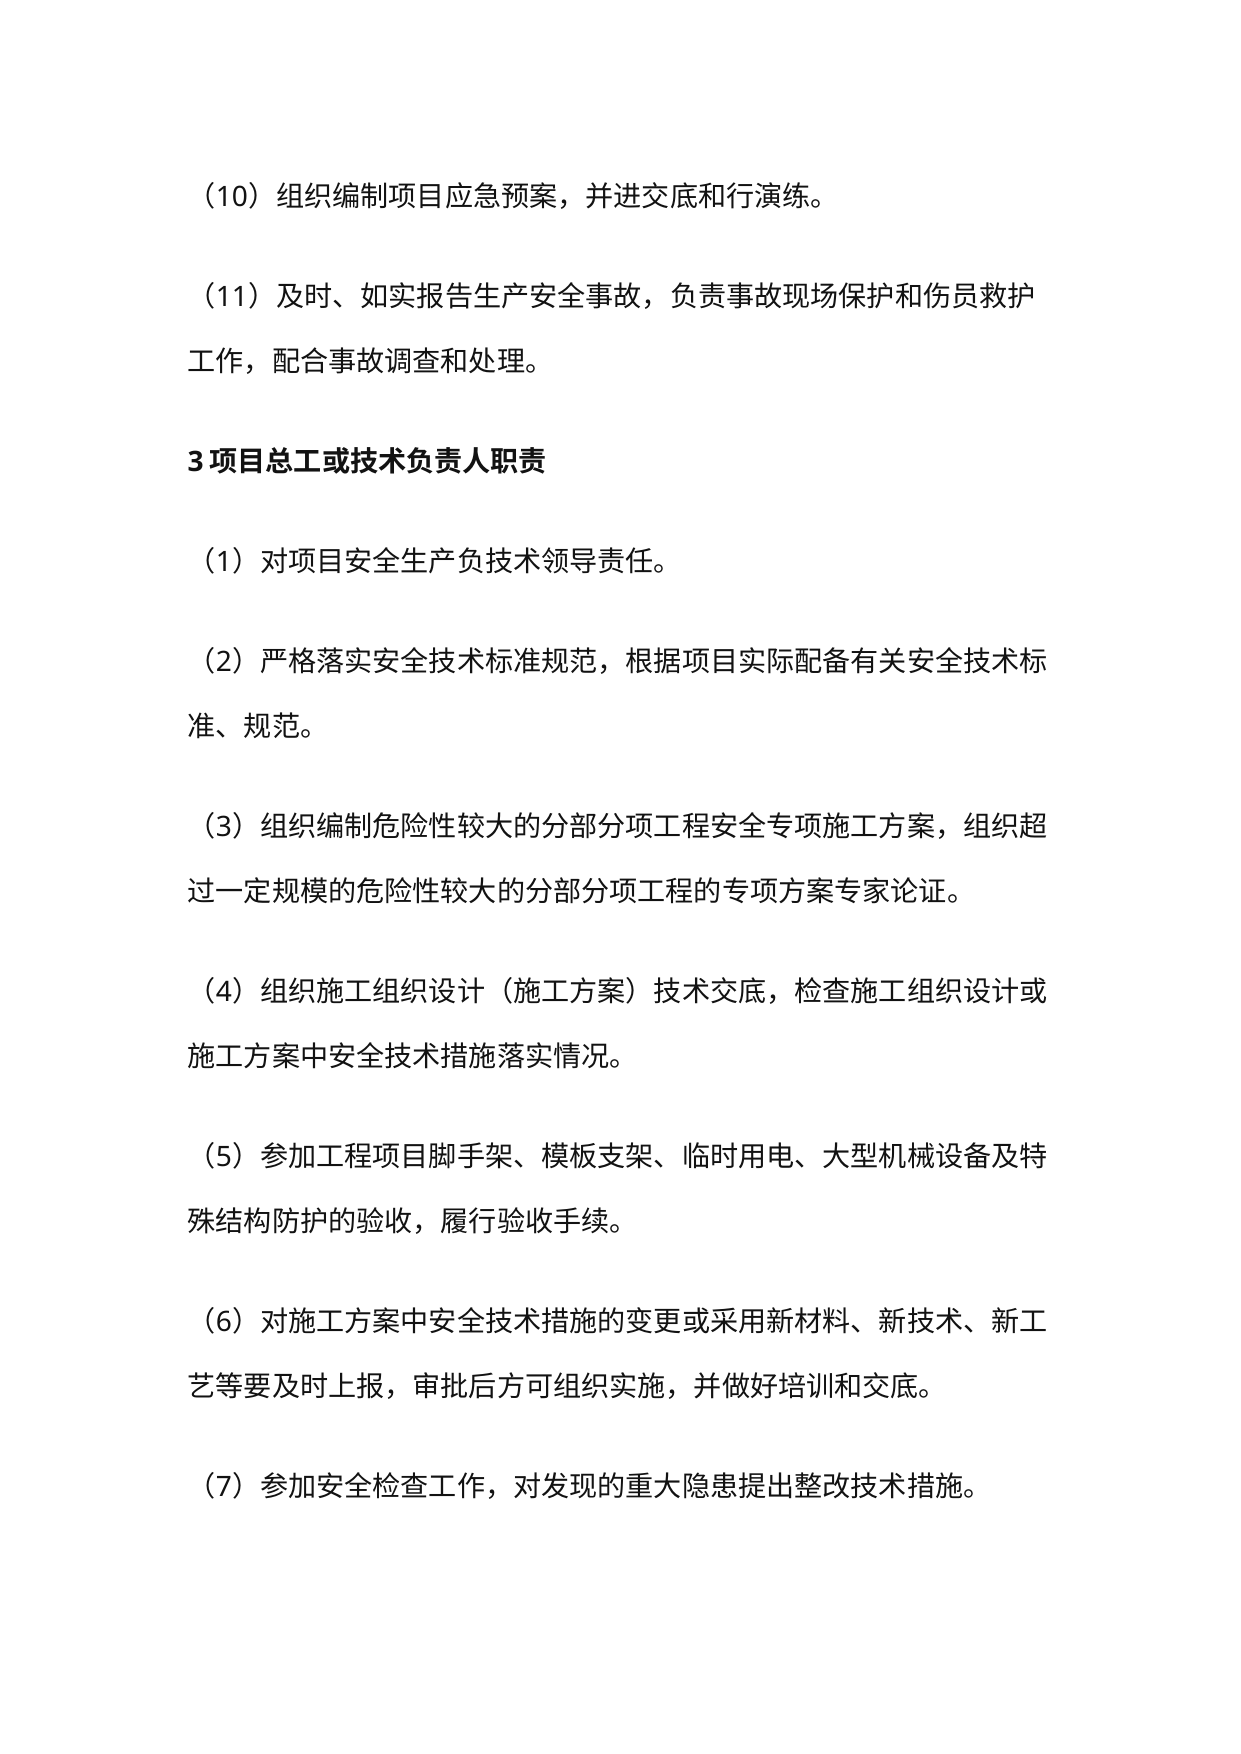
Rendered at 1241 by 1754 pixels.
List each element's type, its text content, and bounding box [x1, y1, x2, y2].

text （7）参加安全检查工作，对发现的重大隐患提出整改技术措施。 [187, 1452, 1053, 1517]
text 3项目总工或技术负责人职责 [187, 427, 1053, 492]
text （1）对项目安全生产负技术领导责任。 [187, 527, 1053, 592]
text （6）对施工方案中安全技术措施的变更或采用新材料、新技术、新工艺等要及时上报，审批后方可组织实施，并做好培训和交底。 [187, 1287, 1053, 1417]
text （11）及时、如实报告生产安全事故，负责事故现场保护和伤员救护工作，配合事故调查和处理。 [187, 262, 1053, 392]
text （10）组织编制项目应急预案，并进交底和行演练。 [187, 162, 1053, 227]
text （5）参加工程项目脚手架、模板支架、临时用电、大型机械设备及特殊结构防护的验收，履行验收手续。 [187, 1122, 1053, 1252]
text （4）组织施工组织设计（施工方案）技术交底，检查施工组织设计或施工方案中安全技术措施落实情况。 [187, 957, 1053, 1087]
text （2）严格落实安全技术标准规范，根据项目实际配备有关安全技术标准、规范。 [187, 627, 1053, 757]
text （3）组织编制危险性较大的分部分项工程安全专项施工方案，组织超过一定规模的危险性较大的分部分项工程的专项方案专家论证。 [187, 792, 1053, 922]
